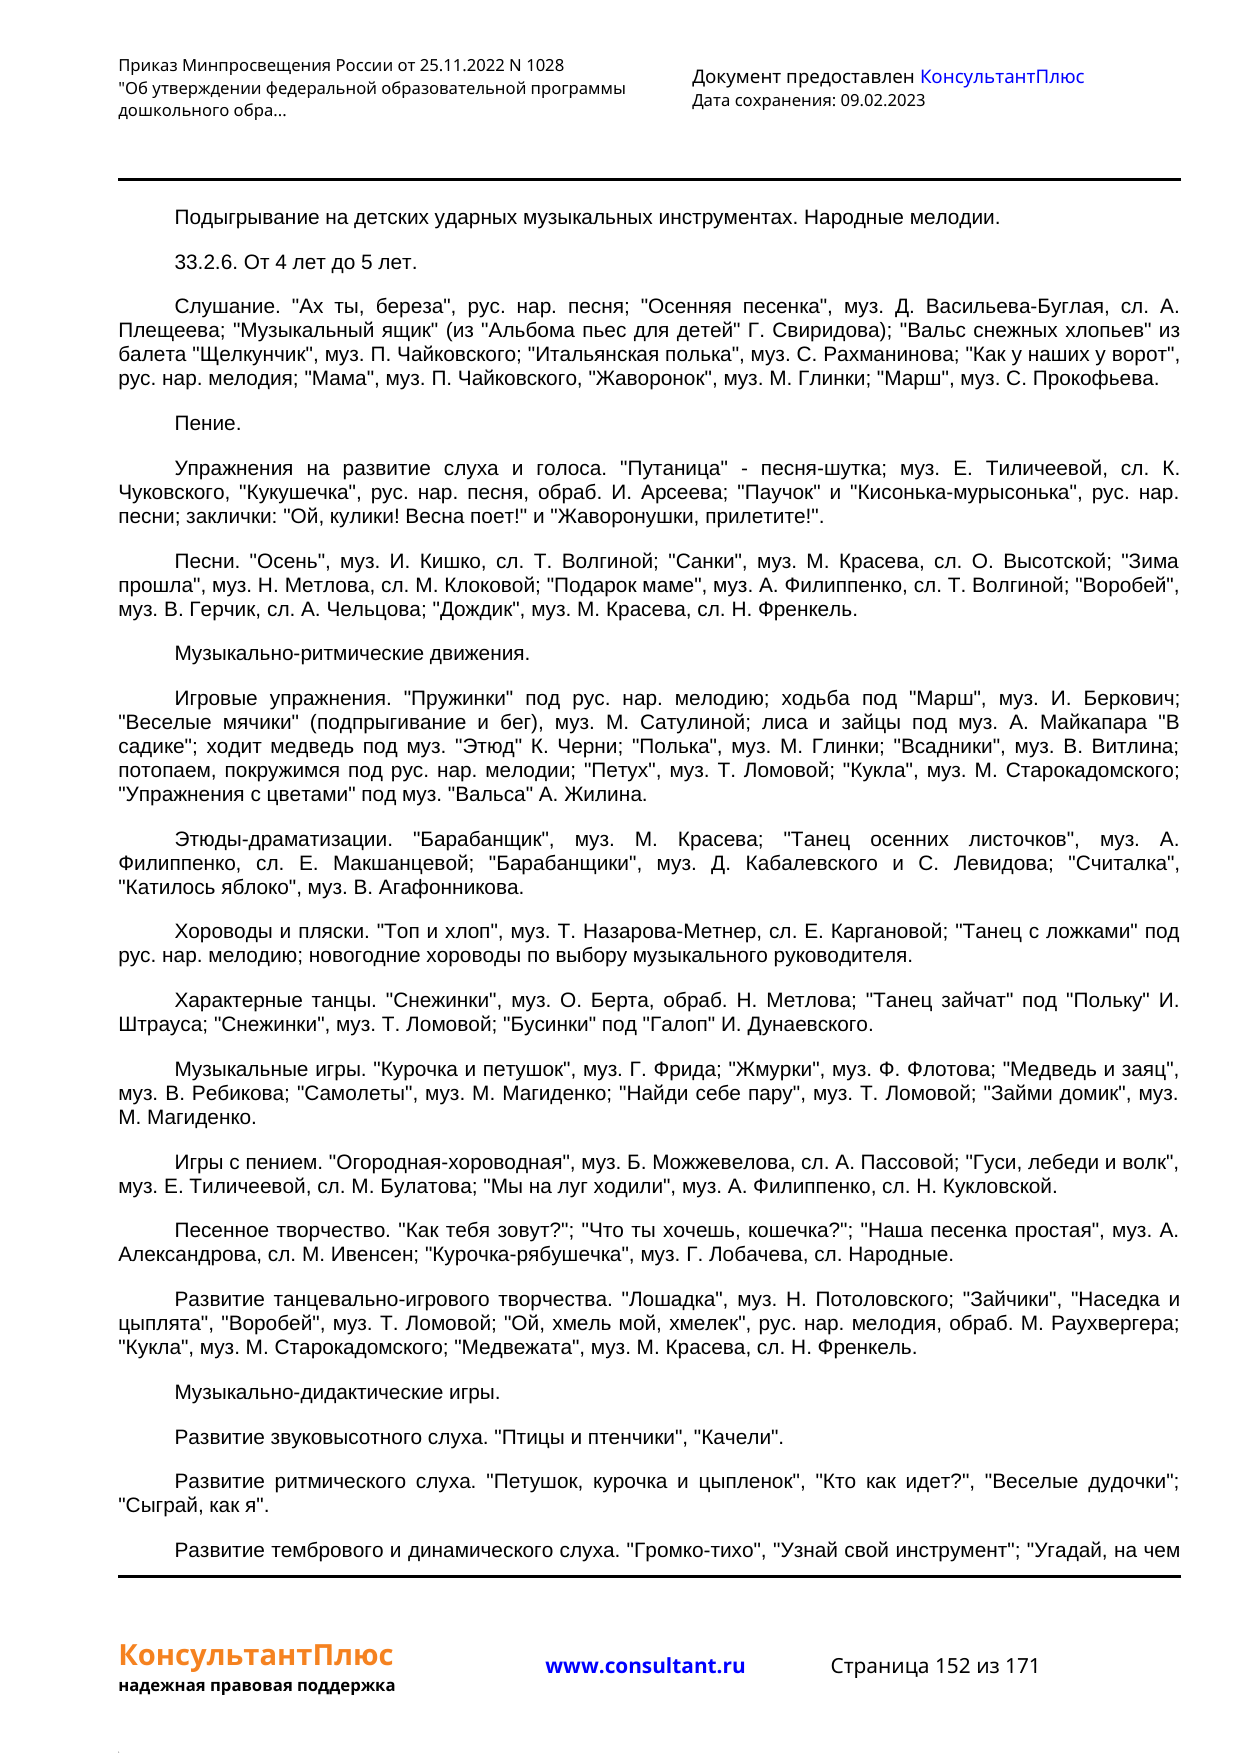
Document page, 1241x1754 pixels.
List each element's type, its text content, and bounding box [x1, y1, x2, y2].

text Песенное творчество. "Как тебя зовут?"; "Что ты хочешь, кошечка?"; "Наша песенка простая", муз. А. Александрова, сл. М. Ивенсен; "Курочка-рябушечка", муз. Г. Лобачева, сл. Народные. [118, 1218, 1181, 1266]
text Слушание. "Ах ты, береза", рус. нар. песня; "Осенняя песенка", муз. Д. Васильева-Буглая, сл. А. Плещеева; "Музыкальный ящик" (из "Альбома пьес для детей" Г. Свиридова); "Вальс снежных хлопьев" из балета "Щелкунчик", муз. П. Чайковского; "Итальянская полька", муз. С. Рахманинова; "Как у наших у ворот", рус. нар. мелодия; "Мама", муз. П. Чайковского, "Жаворонок", муз. М. Глинки; "Марш", муз. С. Прокофьева. [118, 294, 1181, 390]
text Пение. [118, 411, 1181, 435]
text Развитие танцевально-игрового творчества. "Лошадка", муз. Н. Потоловского; "Зайчики", "Наседка и цыплята", "Воробей", муз. Т. Ломовой; "Ой, хмель мой, хмелек", рус. нар. мелодия, обраб. М. Раухвергера; "Кукла", муз. М. Старокадомского; "Медвежата", муз. М. Красева, сл. Н. Френкель. [118, 1287, 1181, 1359]
text Игровые упражнения. "Пружинки" под рус. нар. мелодию; ходьба под "Марш", муз. И. Беркович; "Веселые мячики" (подпрыгивание и бег), муз. М. Сатулиной; лиса и зайцы под муз. А. Майкапара "В садике"; ходит медведь под муз. "Этюд" К. Черни; "Полька", муз. М. Глинки; "Всадники", муз. В. Витлина; потопаем, покружимся под рус. нар. мелодии; "Петух", муз. Т. Ломовой; "Кукла", муз. М. Старокадомского; "Упражнения с цветами" под муз. "Вальса" А. Жилина. [118, 686, 1181, 806]
text Развитие звуковысотного слуха. "Птицы и птенчики", "Качели". [118, 1424, 1181, 1448]
text Игры с пением. "Огородная-хороводная", муз. Б. Можжевелова, сл. А. Пассовой; "Гуси, лебеди и волк", муз. Е. Тиличеевой, сл. М. Булатова; "Мы на луг ходили", муз. А. Филиппенко, сл. Н. Кукловской. [118, 1149, 1181, 1197]
text Песни. "Осень", муз. И. Кишко, сл. Т. Волгиной; "Санки", муз. М. Красева, сл. О. Высотской; "Зима прошла", муз. Н. Метлова, сл. М. Клоковой; "Подарок маме", муз. А. Филиппенко, сл. Т. Волгиной; "Воробей", муз. В. Герчик, сл. А. Чельцова; "Дождик", муз. М. Красева, сл. Н. Френкель. [118, 548, 1181, 620]
text Подыгрывание на детских ударных музыкальных инструментах. Народные мелодии. [118, 205, 1181, 229]
text Характерные танцы. "Снежинки", муз. О. Берта, обраб. Н. Метлова; "Танец зайчат" под "Польку" И. Штрауса; "Снежинки", муз. Т. Ломовой; "Бусинки" под "Галоп" И. Дунаевского. [118, 988, 1181, 1036]
text Развитие ритмического слуха. "Петушок, курочка и цыпленок", "Кто как идет?", "Веселые дудочки"; "Сыграй, как я". [118, 1469, 1181, 1517]
text Музыкальные игры. "Курочка и петушок", муз. Г. Фрида; "Жмурки", муз. Ф. Флотова; "Медведь и заяц", муз. В. Ребикова; "Самолеты", муз. М. Магиденко; "Найди себе пару", муз. Т. Ломовой; "Займи домик", муз. М. Магиденко. [118, 1057, 1181, 1129]
text Музыкально-ритмические движения. [118, 641, 1181, 665]
text Хороводы и пляски. "Топ и хлоп", муз. Т. Назарова-Метнер, сл. Е. Каргановой; "Танец с ложками" под рус. нар. мелодию; новогодние хороводы по выбору музыкального руководителя. [118, 919, 1181, 967]
text Упражнения на развитие слуха и голоса. "Путаница" - песня-шутка; муз. Е. Тиличеевой, сл. К. Чуковского, "Кукушечка", рус. нар. песня, обраб. И. Арсеева; "Паучок" и "Кисонька-мурысонька", рус. нар. песни; заклички: "Ой, кулики! Весна поет!" и "Жаворонушки, прилетите!". [118, 456, 1181, 528]
text Музыкально-дидактические игры. [118, 1380, 1181, 1404]
text 33.2.6. От 4 лет до 5 лет. [118, 249, 1181, 273]
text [118, 1538, 1181, 1562]
text Этюды-драматизации. "Барабанщик", муз. М. Красева; "Танец осенних листочков", муз. А. Филиппенко, сл. Е. Макшанцевой; "Барабанщики", муз. Д. Кабалевского и С. Левидова; "Считалка", "Катилось яблоко", муз. В. Агафонникова. [118, 827, 1181, 898]
